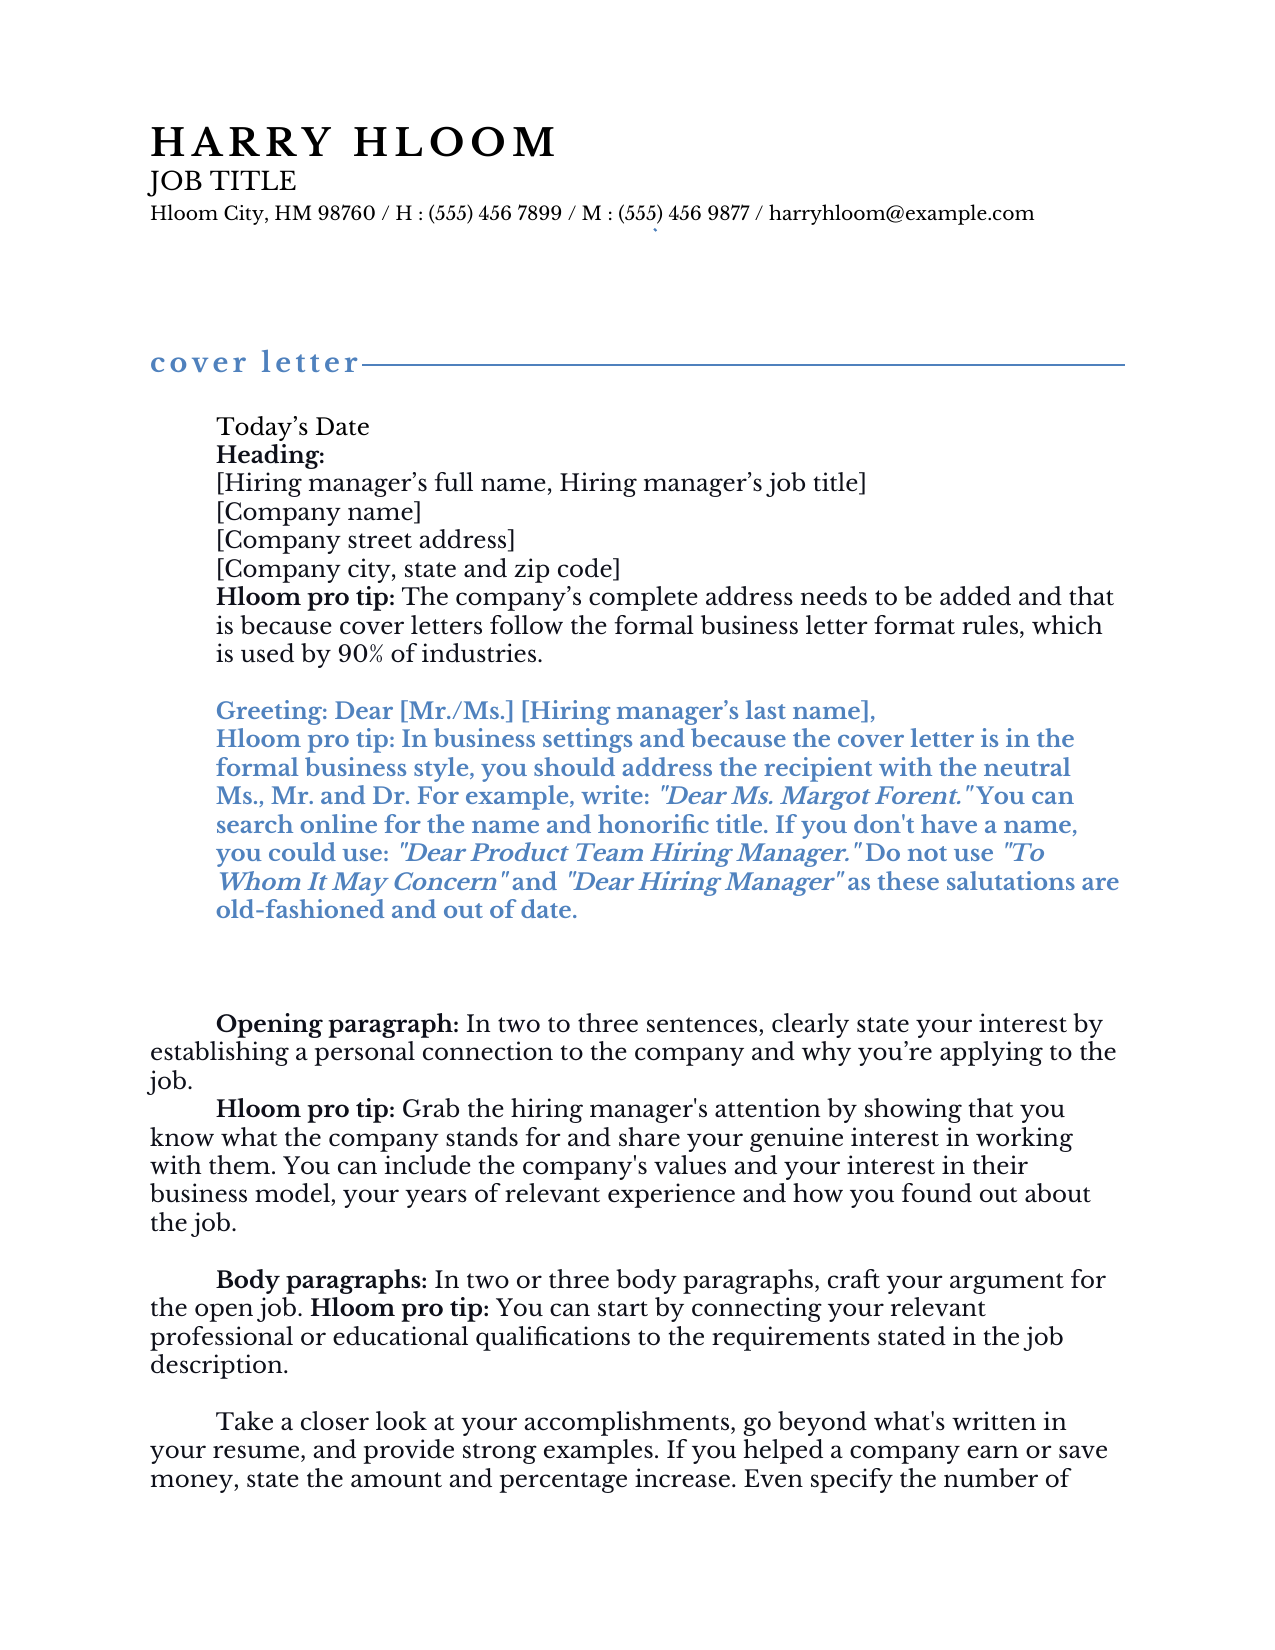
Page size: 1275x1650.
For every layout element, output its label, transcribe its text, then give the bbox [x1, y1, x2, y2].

subtitle cover letter [150, 307, 1125, 379]
text Hloom pro tip: Grab the hiring manager's attention by showing that you know what the company stands for and share your genuine interest in working with them. You can include the company's values and your interest in their business model, your years of relevant experience and how you found out about the job. [150, 1095, 1125, 1237]
text Hloom pro tip: In business settings and because the cover letter is in the formal business style, you should address the recipient with the neutral Ms., Mr. and Dr. For example, write: "Dear Ms. Margot Forent." You can search online for the name and honorific title. If you don't have a name, you could use: "Dear Product Team Hiring Manager." Do not use "To Whom It May Concern" and "Dear Hiring Manager" as these salutations are old-fashioned and out of date. [216, 726, 1125, 925]
text Body paragraphs: In two or three body paragraphs, craft your argument for the open job. Hloom pro tip: You can start by connecting your relevant professional or educational qualifications to the requirements stated in the job description. [150, 1266, 1125, 1380]
text [Company city, state and zip code] [216, 555, 1125, 583]
text [Company name] [216, 498, 1125, 527]
text [Company street address] [216, 527, 1125, 555]
text Hloom pro tip: The company’s complete address needs to be added and that is because cover letters follow the formal business letter format rules, which is used by 90% of industries. [216, 583, 1125, 669]
text [Hiring manager’s full name, Hiring manager’s job title] [216, 470, 1125, 498]
text Greeting: Dear [Mr./Ms.] [Hiring manager’s last name], [216, 697, 1125, 726]
text Heading: [216, 441, 1125, 470]
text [150, 1408, 1125, 1493]
text Today’s Date [216, 413, 1125, 441]
text Opening paragraph: In two to three sentences, clearly state your interest by establishing a personal connection to the company and why you’re applying to the job. [150, 1010, 1125, 1095]
